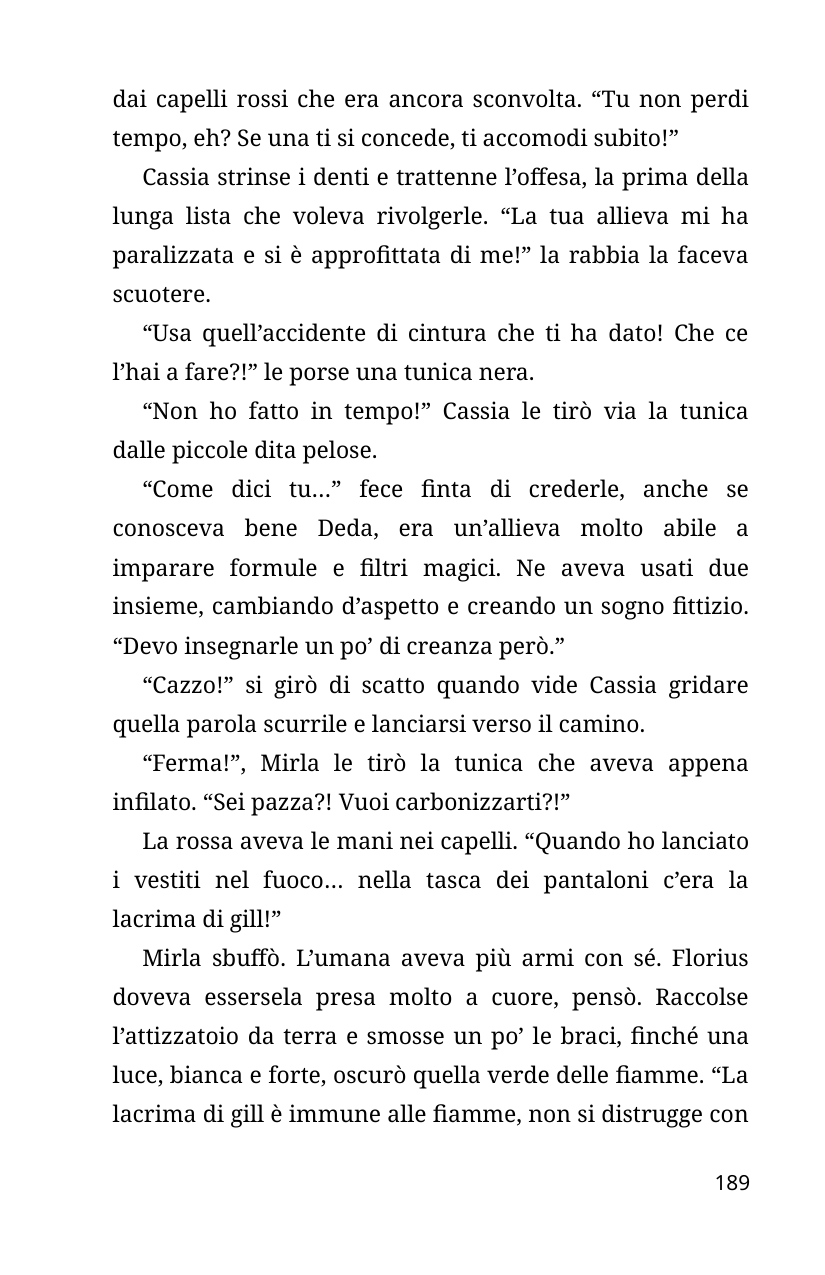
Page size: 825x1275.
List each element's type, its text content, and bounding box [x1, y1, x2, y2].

text “Cazzo!” si girò di scatto quando vide Cassia gridare quella parola scurrile e lanciarsi verso il camino. [112, 669, 750, 739]
text “Ferma!”, Mirla le tirò la tunica che aveva appena infilato. “Sei pazza?! Vuoi carbonizzarti?!” [112, 747, 750, 817]
text Cassia strinse i denti e trattenne l’offesa, la prima della lunga lista che voleva rivolgerle. “La tua allieva mi ha paralizzata e si è approfittata di me!” la rabbia la faceva scuotere. [112, 161, 750, 309]
text “Usa quell’accidente di cintura che ti ha dato! Che ce l’hai a fare?!” le porse una tunica nera. [112, 317, 750, 387]
text “Come dici tu…” fece finta di crederle, anche se conosceva bene Deda, era un’allieva molto abile a imparare formule e filtri magici. Ne aveva usati due insieme, cambiando d’aspetto e creando un sogno fittizio. “Devo insegnarle un po’ di creanza però.” [112, 473, 750, 661]
text “Non ho fatto in tempo!” Cassia le tirò via la tunica dalle piccole dita pelose. [112, 395, 750, 466]
text La rossa aveva le mani nei capelli. “Quando ho lanciato i vestiti nel fuoco… nella tasca dei pantaloni c’era la lacrima di gill!” [112, 825, 750, 934]
